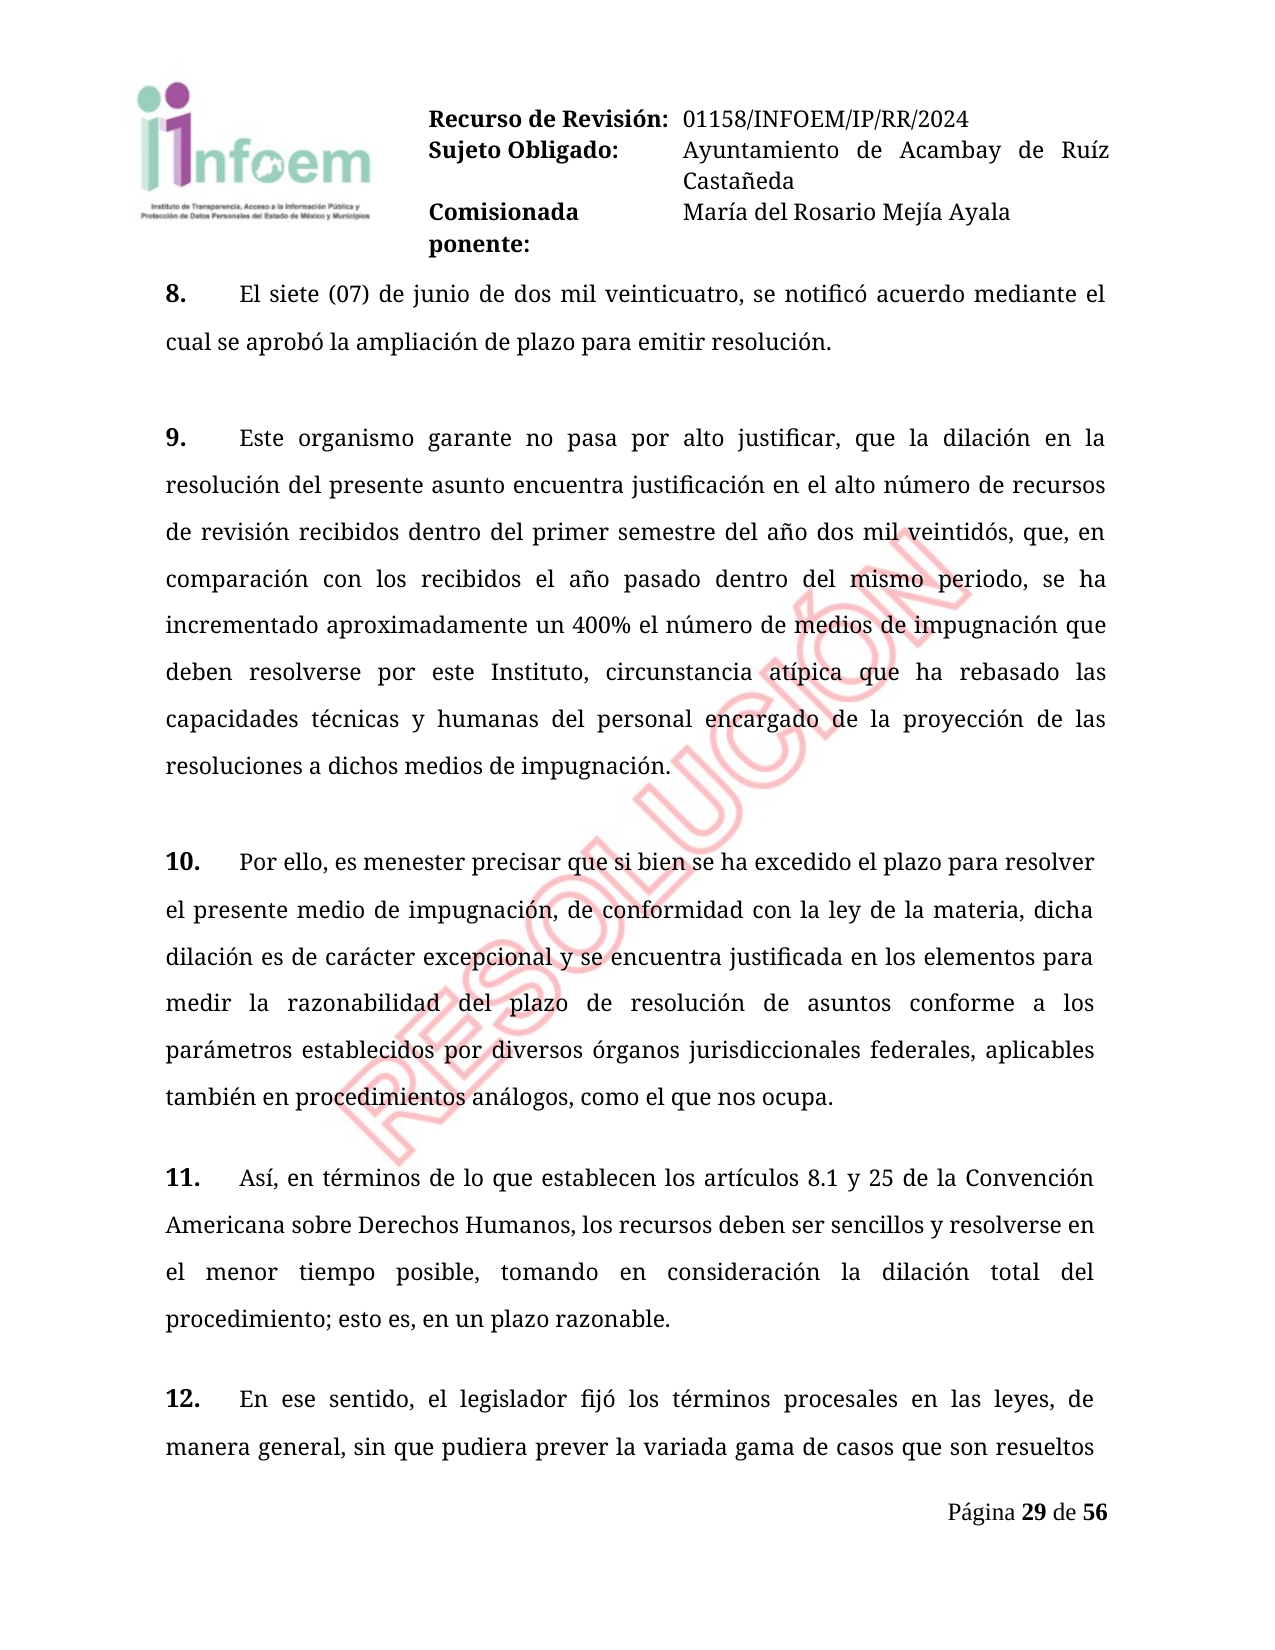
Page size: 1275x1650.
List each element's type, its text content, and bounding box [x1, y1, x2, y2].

list El siete (07) de junio de dos mil veinticuatro, se notificó acuerdo mediante el cual se aprobó la ampliación de plazo para emitir resolución. [165, 276, 1107, 357]
list Por ello, es menester precisar que si bien se ha excedido el plazo para resolver el presente medio de impugnación, de conformidad con la ley de la materia, dicha dilación es de carácter excepcional y se encuentra justificada en los elementos para medir la razonabilidad del plazo de resolución de asuntos conforme a los parámetros establecidos por diversos órganos jurisdiccionales federales, aplicables también en procedimientos análogos, como el que nos ocupa. [165, 844, 1096, 1112]
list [165, 1381, 1096, 1462]
list Este organismo garante no pasa por alto justificar, que la dilación en la resolución del presente asunto encuentra justificación en el alto número de recursos de revisión recibidos dentro del primer semestre del año dos mil veintidós, que, en comparación con los recibidos el año pasado dentro del mismo periodo, se ha incrementado aproximadamente un 400% el número de medios de impugnación que deben resolverse por este Instituto, circunstancia atípica que ha rebasado las capacidades técnicas y humanas del personal encargado de la proyección de las resoluciones a dichos medios de impugnación. [165, 419, 1107, 781]
list Así, en términos de lo que establecen los artículos 8.1 y 25 de la Convención Americana sobre Derechos Humanos, los recursos deben ser sencillos y resolverse en el menor tiempo posible, tomando en consideración la dilación total del procedimiento; esto es, en un plazo razonable. [165, 1159, 1096, 1334]
picture [22, 24, 1251, 1625]
